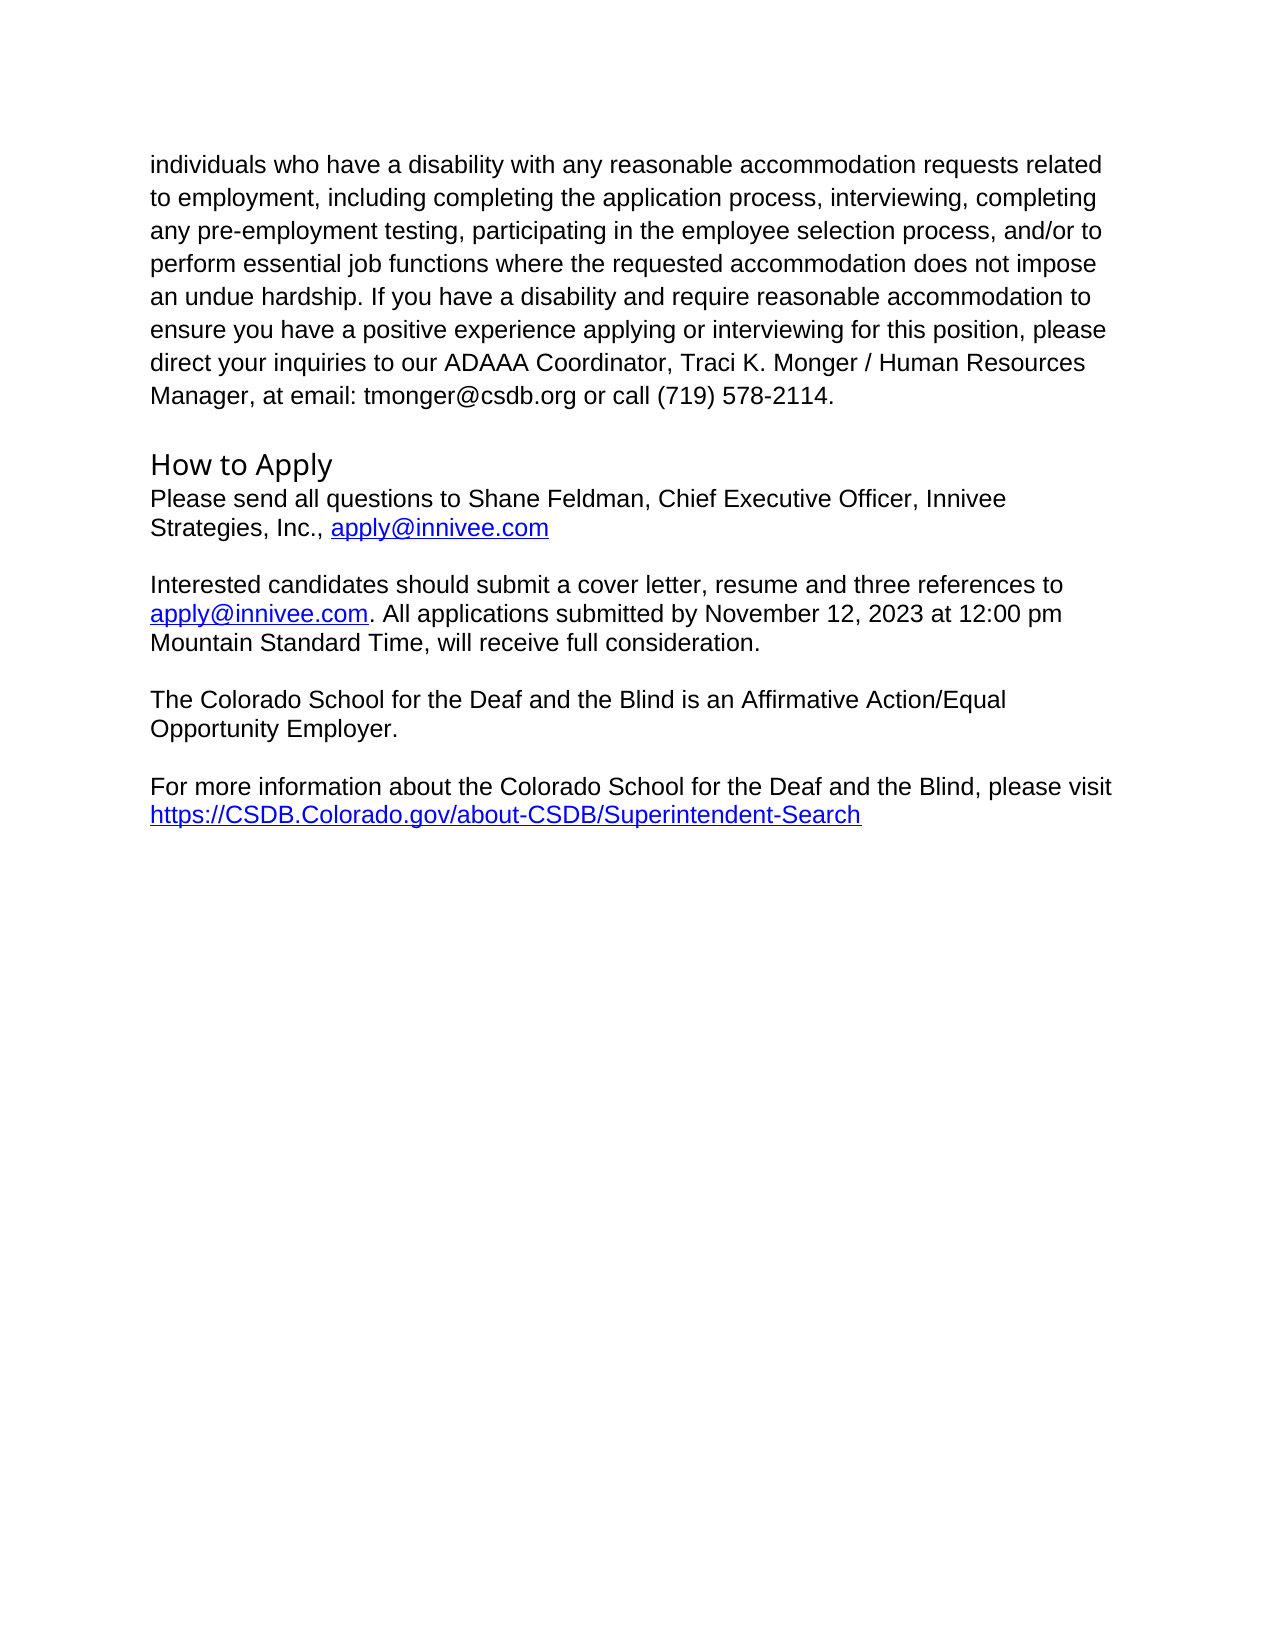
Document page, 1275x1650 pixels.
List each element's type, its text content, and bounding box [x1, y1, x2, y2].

text The Colorado School for the Deaf and the Blind is an Affirmative Action/Equal Opportunity Employer. [150, 685, 1125, 743]
subtitle How to Apply [150, 444, 1125, 484]
text For more information about the Colorado School for the Deaf and the Blind, please visit https://CSDB.Colorado.gov/about-CSDB/Superintendent-Search [150, 772, 1125, 829]
text Please send all questions to Shane Feldman, Chief Executive Officer, Innivee Strategies, Inc., apply@innivee.com [150, 484, 1125, 542]
text Interested candidates should submit a cover letter, resume and three references to apply@innivee.com. All applications submitted by November 12, 2023 at 12:00 pm Mountain Standard Time, will receive full consideration. [150, 570, 1125, 657]
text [150, 150, 1125, 410]
